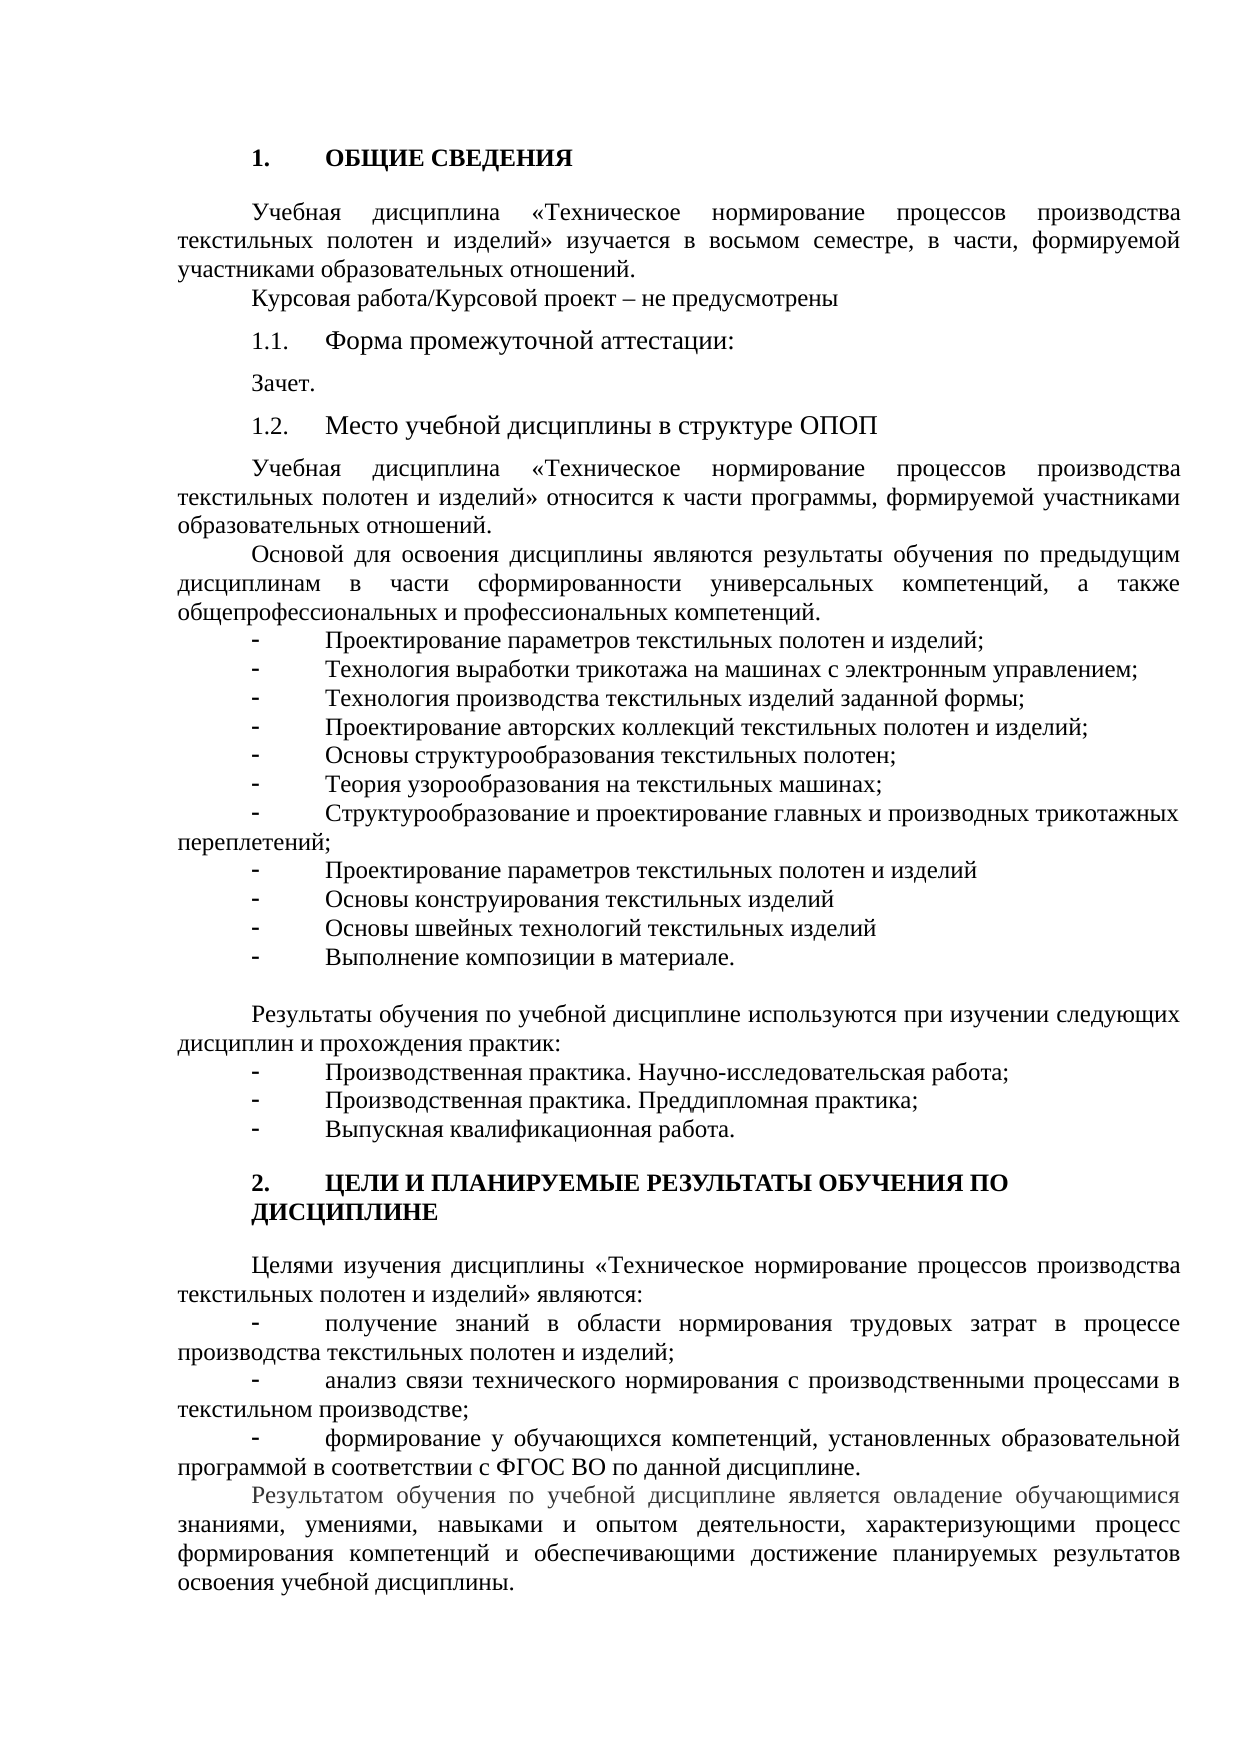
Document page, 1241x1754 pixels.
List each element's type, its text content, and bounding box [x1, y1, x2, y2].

list Основы швейных технологий текстильных изделий [177, 913, 1181, 942]
list Проектирование параметров текстильных полотен и изделий [177, 855, 1181, 884]
list Проектирование параметров текстильных полотен и изделий; [177, 625, 1181, 654]
list формирование у обучающихся компетенций, установленных образовательной программой в соответствии с ФГОС ВО по данной дисциплине. [177, 1423, 1181, 1480]
subtitle Место учебной дисциплины в структуре ОПОП [251, 409, 1181, 440]
subtitle ЦЕЛИ И ПЛАНИРУЕМЫЕ РЕЗУЛЬТАТЫ ОБУЧЕНИЯ ПО ДИСЦИПЛИНЕ [251, 1168, 1181, 1225]
subtitle Форма промежуточной аттестации: [251, 324, 1181, 356]
list Выполнение композиции в материале. [177, 942, 1181, 970]
subtitle ОБЩИЕ СВЕДЕНИЯ [251, 143, 1181, 172]
list Основы конструирования текстильных изделий [177, 884, 1181, 913]
list получение знаний в области нормирования трудовых затрат в процессе производства текстильных полотен и изделий; [177, 1308, 1181, 1365]
list Учебная дисциплина «Техническое нормирование процессов производства текстильных полотен и изделий» относится к части программы, формируемой участниками образовательных отношений. [177, 453, 1181, 539]
list Производственная практика. Преддипломная практика; [177, 1085, 1181, 1114]
list Структурообразование и проектирование главных и производных трикотажных переплетений; [177, 798, 1181, 855]
list Производственная практика. Научно-исследовательская работа; [177, 1057, 1181, 1085]
list Проектирование авторских коллекций текстильных полотен и изделий; [177, 712, 1181, 740]
list Технология производства текстильных изделий заданной формы; [177, 683, 1181, 712]
list Целями изучения дисциплины «Техническое нормирование процессов производства текстильных полотен и изделий» являются: [177, 1250, 1181, 1308]
list Выпускная квалификационная работа. [177, 1114, 1181, 1143]
list Основы структурообразования текстильных полотен; [177, 740, 1181, 769]
list Учебная дисциплина «Техническое нормирование процессов производства текстильных полотен и изделий» изучается в восьмом семестре, в части, формируемой участниками образовательных отношений. [177, 197, 1181, 283]
list Технология выработки трикотажа на машинах с электронным управлением; [177, 654, 1181, 683]
list Основой для освоения дисциплины являются результаты обучения по предыдущим дисциплинам в части сформированности универсальных компетенций, а также общепрофессиональных и профессиональных компетенций. [177, 539, 1181, 625]
list Результатом обучения по учебной дисциплине является овладение обучающимися знаниями, умениями, навыками и опытом деятельности, характеризующими процесс формирования компетенций и обеспечивающими достижение планируемых результатов освоения учебной дисциплины. [177, 1480, 1181, 1595]
list Результаты обучения по учебной дисциплине используются при изучении следующих дисциплин и прохождения практик: [177, 999, 1181, 1057]
text Зачет. [177, 368, 1181, 397]
list Теория узорообразования на текстильных машинах; [177, 769, 1181, 798]
list Курсовая работа/Курсовой проект – не предусмотрены [177, 283, 1181, 312]
list анализ связи технического нормирования с производственными процессами в текстильном производстве; [177, 1365, 1181, 1423]
